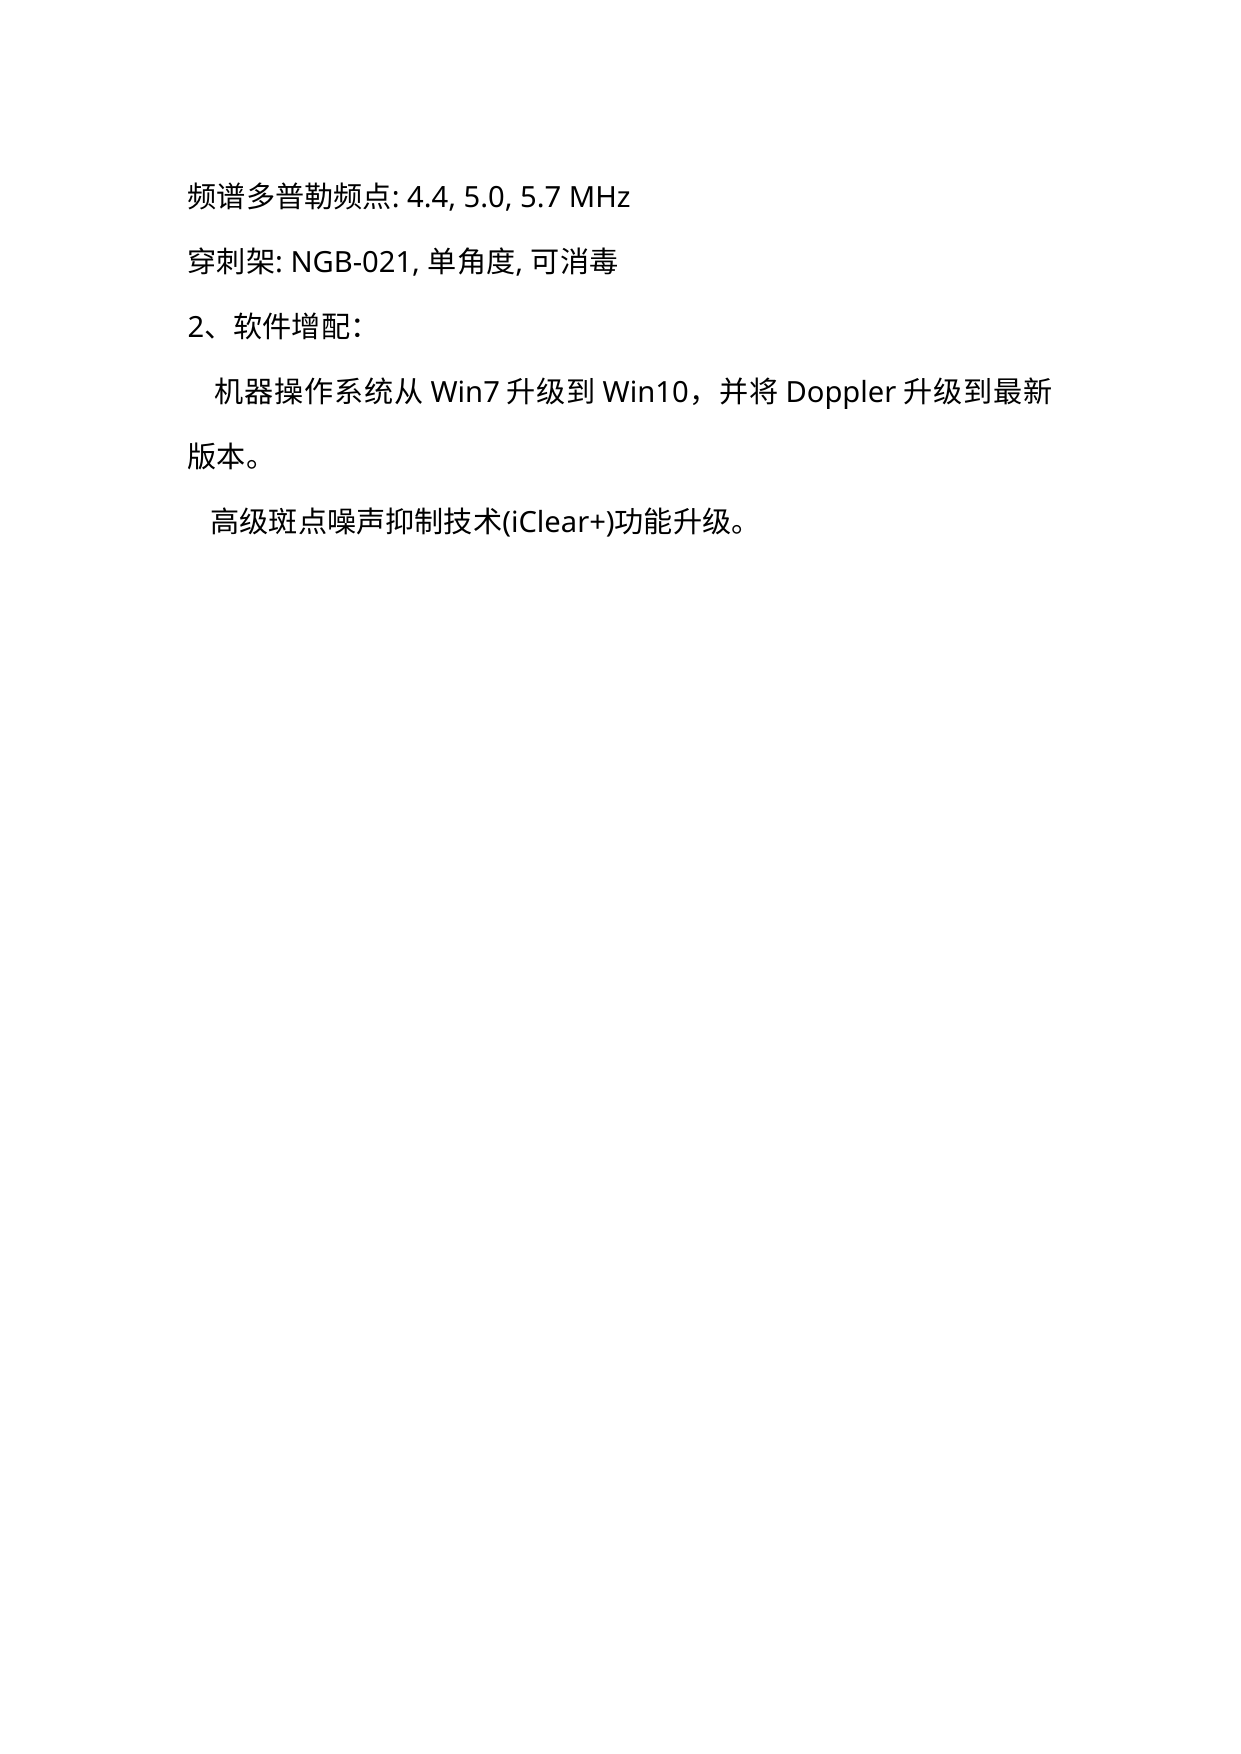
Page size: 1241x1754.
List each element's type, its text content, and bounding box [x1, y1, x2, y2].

text 穿刺架: NGB-021, 单角度, 可消毒 [187, 227, 1053, 292]
text 频谱多普勒频点: 4.4, 5.0, 5.7 MHz [187, 162, 1053, 227]
text 高级斑点噪声抑制技术(iClear+)功能升级。 [187, 487, 1053, 552]
text 机器操作系统从Win7升级到Win10，并将Doppler升级到最新版本。 [187, 357, 1053, 487]
text 2、软件增配： [187, 292, 1053, 357]
